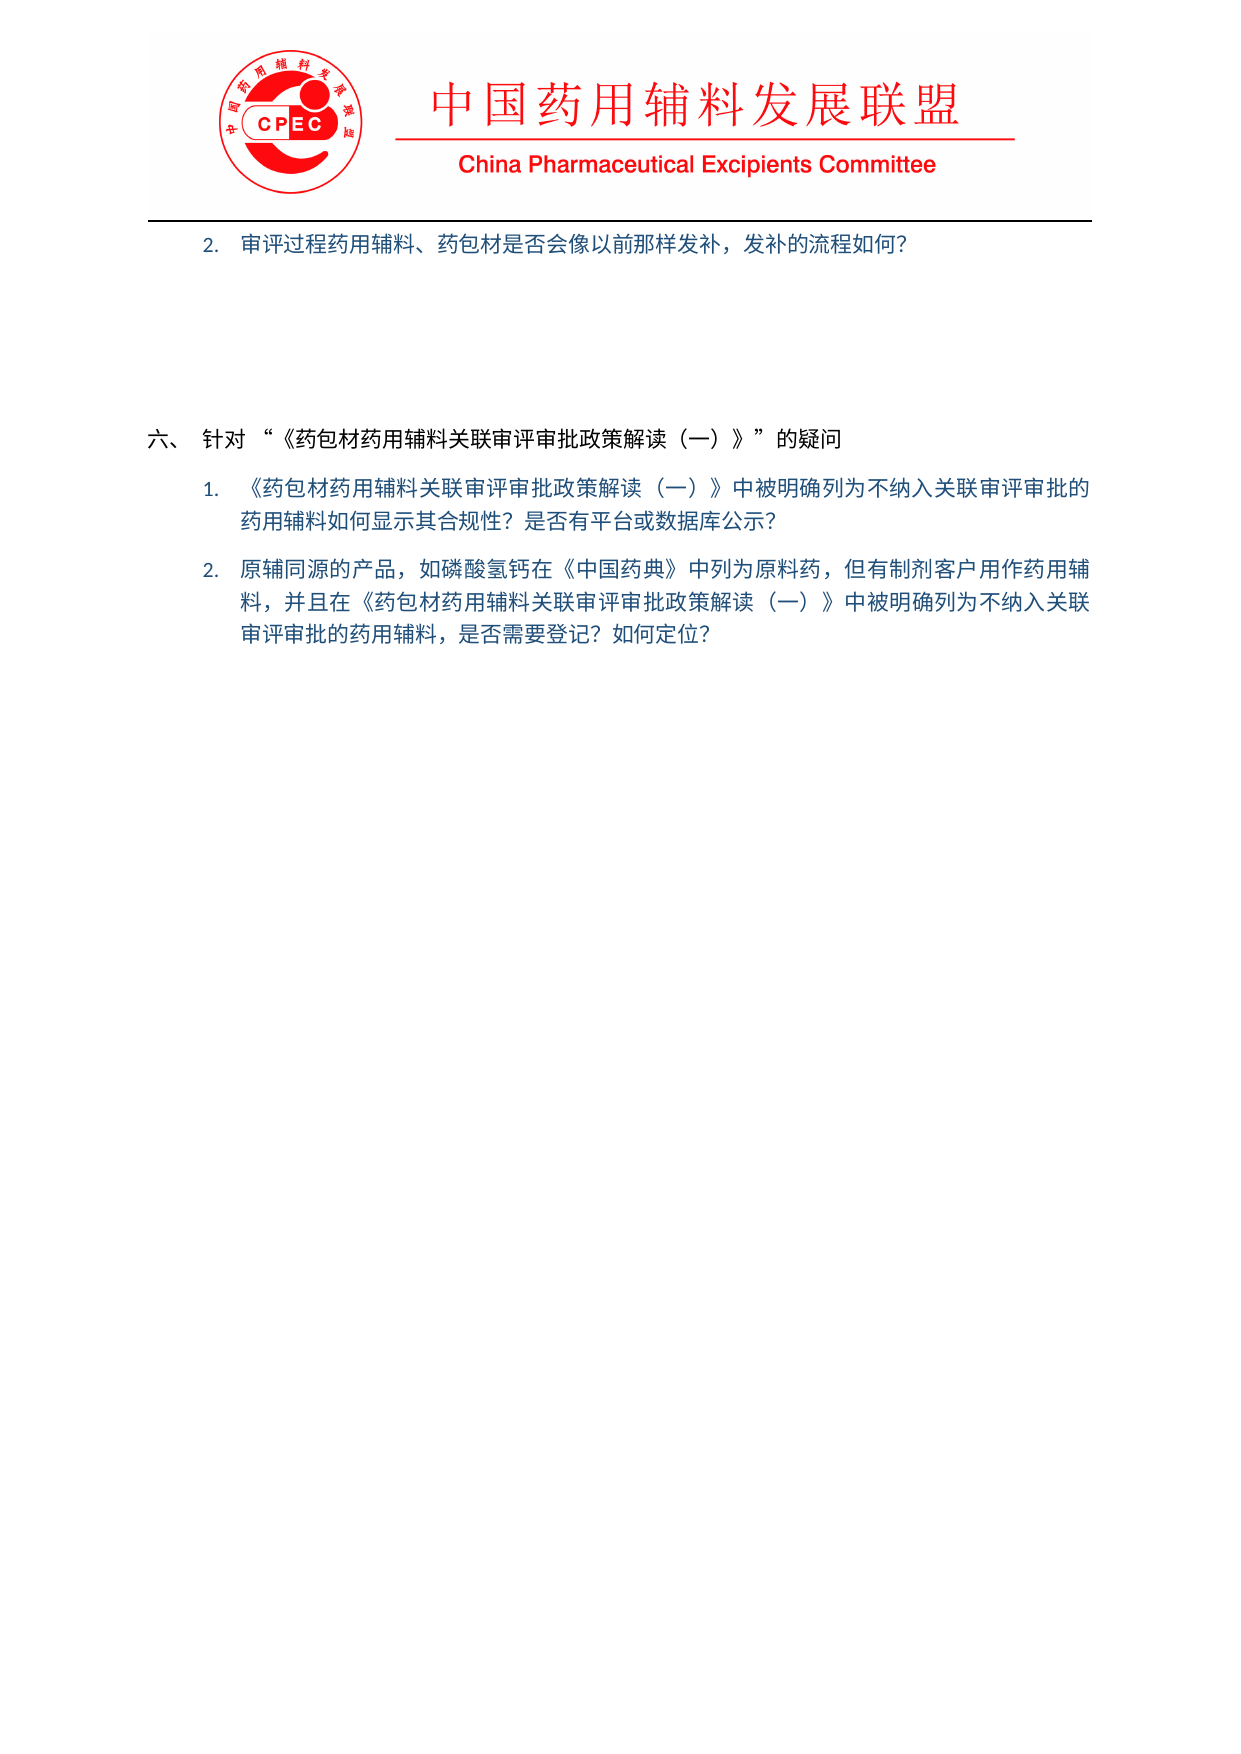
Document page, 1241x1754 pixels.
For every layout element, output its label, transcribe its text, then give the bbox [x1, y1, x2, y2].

list 原辅同源的产品，如磷酸氢钙在《中国药典》中列为原料药，但有制剂客户用作药用辅料，并且在《药包材药用辅料关联审评审批政策解读（一）》中被明确列为不纳入关联审评审批的药用辅料，是否需要登记？如何定位？ [202, 552, 1092, 649]
list 审评过程药用辅料、药包材是否会像以前那样发补，发补的流程如何？ [202, 227, 1092, 259]
list 针对 “《药包材药用辅料关联审评审批政策解读（一）》”的疑问 [148, 422, 1092, 454]
picture [147, 29, 1093, 218]
list 《药包材药用辅料关联审评审批政策解读（一）》中被明确列为不纳入关联审评审批的药用辅料如何显示其合规性？是否有平台或数据库公示？ [202, 471, 1092, 536]
